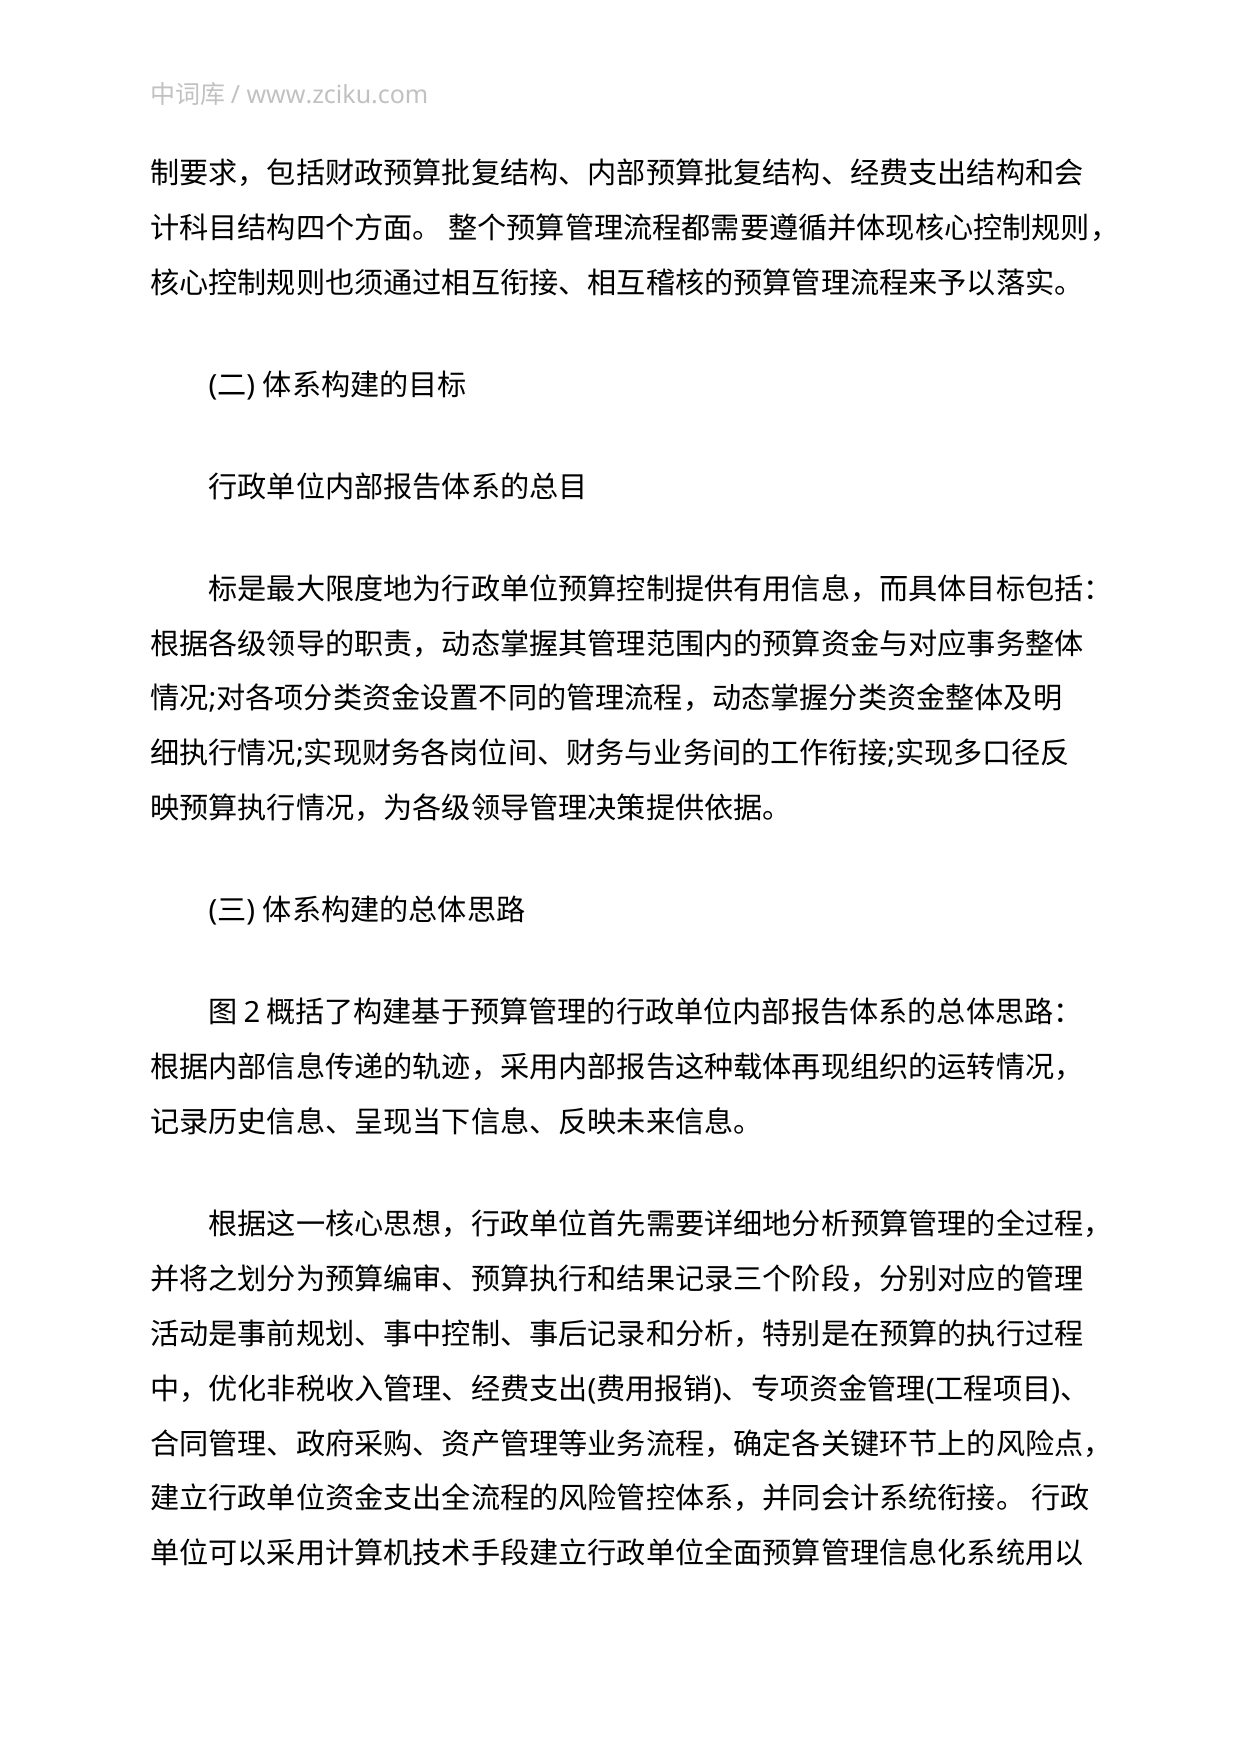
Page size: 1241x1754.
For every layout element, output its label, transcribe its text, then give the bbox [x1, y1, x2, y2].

text 图2概括了构建基于预算管理的行政单位内部报告体系的总体思路：根据内部信息传递的轨迹，采用内部报告这种载体再现组织的运转情况，记录历史信息、呈现当下信息、反映未来信息。 [150, 989, 1090, 1141]
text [150, 1201, 1090, 1572]
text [150, 150, 1090, 302]
text 行政单位内部报告体系的总目 [150, 463, 1090, 506]
text 标是最大限度地为行政单位预算控制提供有用信息，而具体目标包括：根据各级领导的职责，动态掌握其管理范围内的预算资金与对应事务整体情况;对各项分类资金设置不同的管理流程，动态掌握分类资金整体及明细执行情况;实现财务各岗位间、财务与业务间的工作衔接;实现多口径反映预算执行情况，为各级领导管理决策提供依据。 [150, 565, 1090, 827]
text (二) 体系构建的目标 [150, 362, 1090, 404]
text (三) 体系构建的总体思路 [150, 887, 1090, 929]
